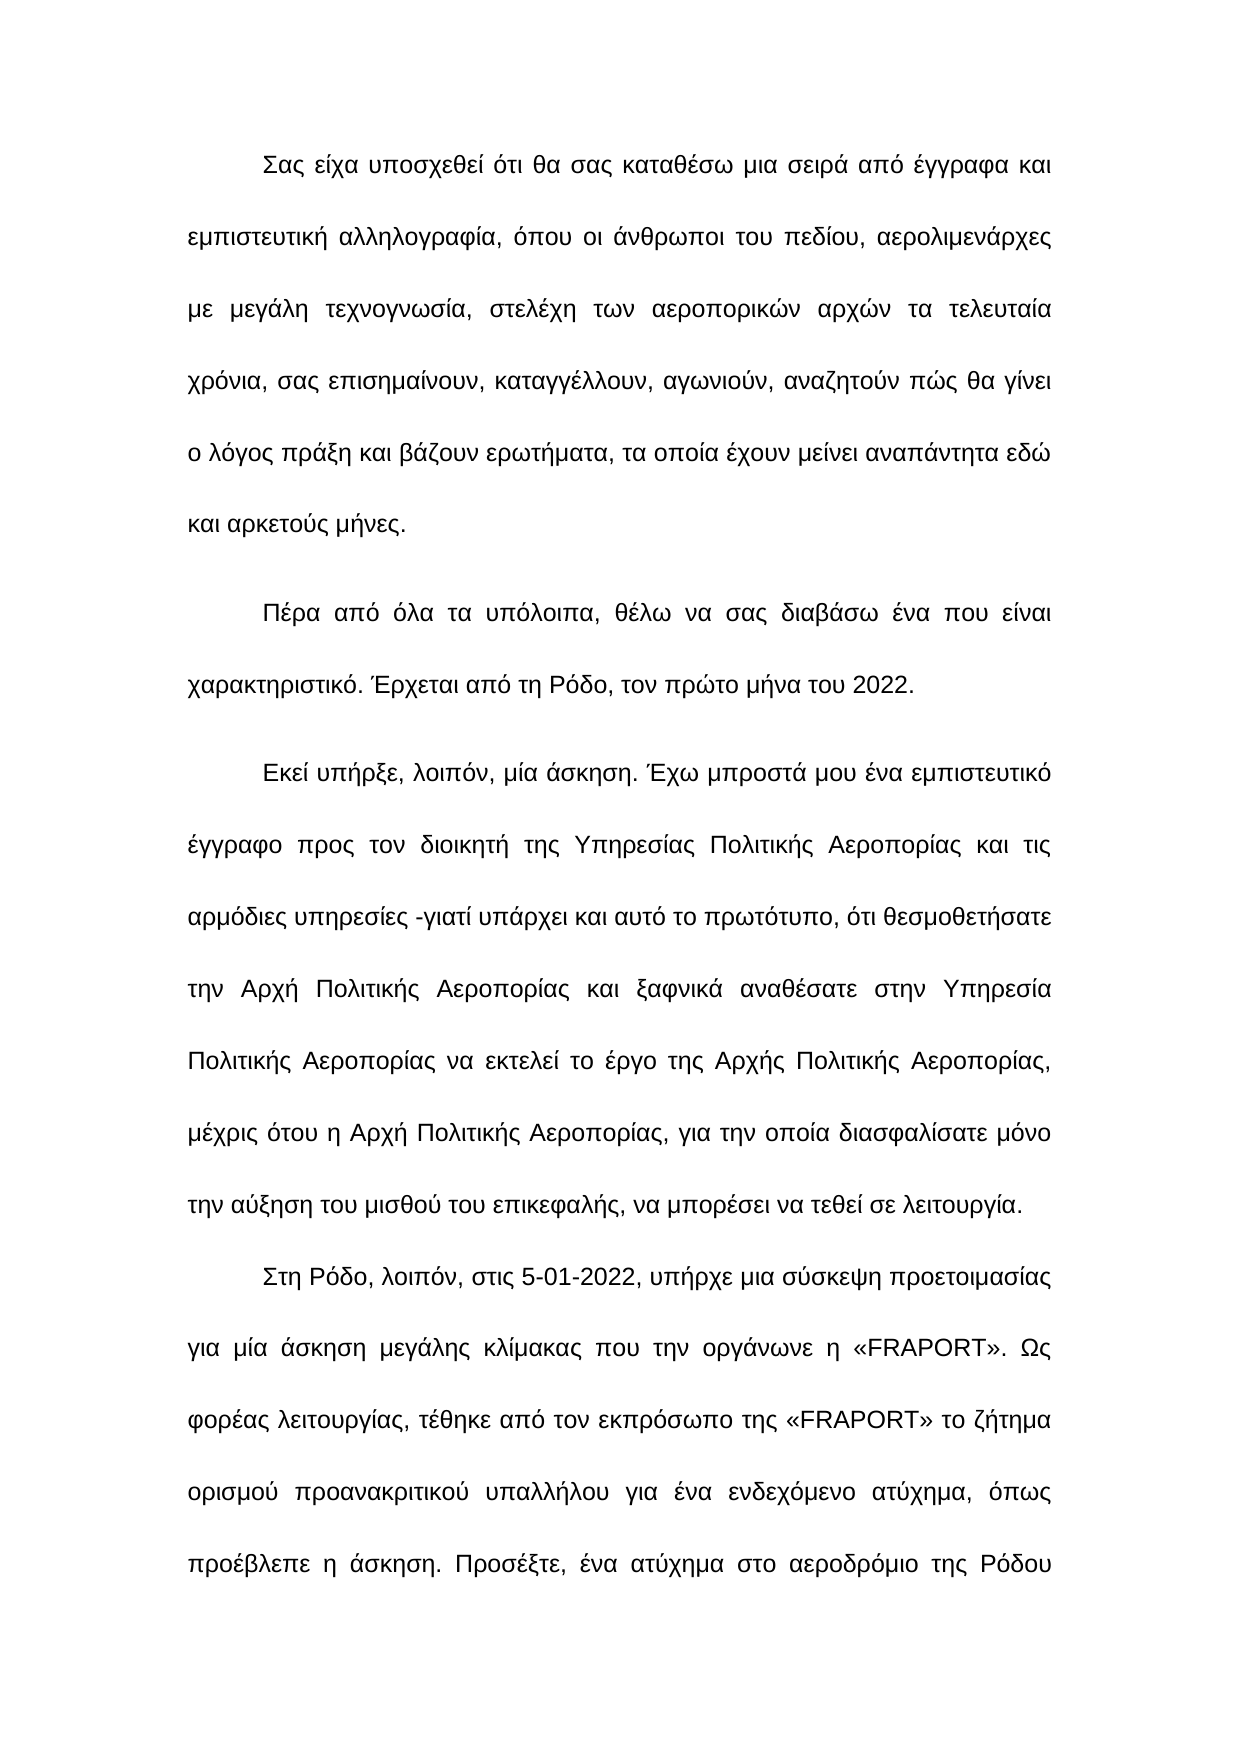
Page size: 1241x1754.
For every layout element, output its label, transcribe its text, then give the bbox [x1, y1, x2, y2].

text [187, 1261, 1053, 1578]
text Εκεί υπήρξε, λοιπόν, μία άσκηση. Έχω μπροστά μου ένα εμπιστευτικό έγγραφο προς τον διοικητή της Υπηρεσίας Πολιτικής Αεροπορίας και τις αρμόδιες υπηρεσίες -γιατί υπάρχει και αυτό το πρωτότυπο, ότι θεσμοθετήσατε την Αρχή Πολιτικής Αεροπορίας και ξαφνικά αναθέσατε στην Υπηρεσία Πολιτικής Αεροπορίας να εκτελεί το έργο της Αρχής Πολιτικής Αεροπορίας, μέχρις ότου η Αρχή Πολιτικής Αεροπορίας, για την οποία διασφαλίσατε μόνο την αύξηση του μισθού του επικεφαλής, να μπορέσει να τεθεί σε λειτουργία. [187, 758, 1053, 1218]
text Σας είχα υποσχεθεί ότι θα σας καταθέσω μια σειρά από έγγραφα και εμπιστευτική αλληλογραφία, όπου οι άνθρωποι του πεδίου, αερολιμενάρχες με μεγάλη τεχνογνωσία, στελέχη των αεροπορικών αρχών τα τελευταία χρόνια, σας επισημαίνουν, καταγγέλλουν, αγωνιούν, αναζητούν πώς θα γίνει ο λόγος πράξη και βάζουν ερωτήματα, τα οποία έχουν μείνει αναπάντητα εδώ και αρκετούς μήνες. [187, 150, 1053, 538]
text Πέρα από όλα τα υπόλοιπα, θέλω να σας διαβάσω ένα που είναι χαρακτηριστικό. Έρχεται από τη Ρόδο, τον πρώτο μήνα του 2022. [187, 598, 1053, 698]
